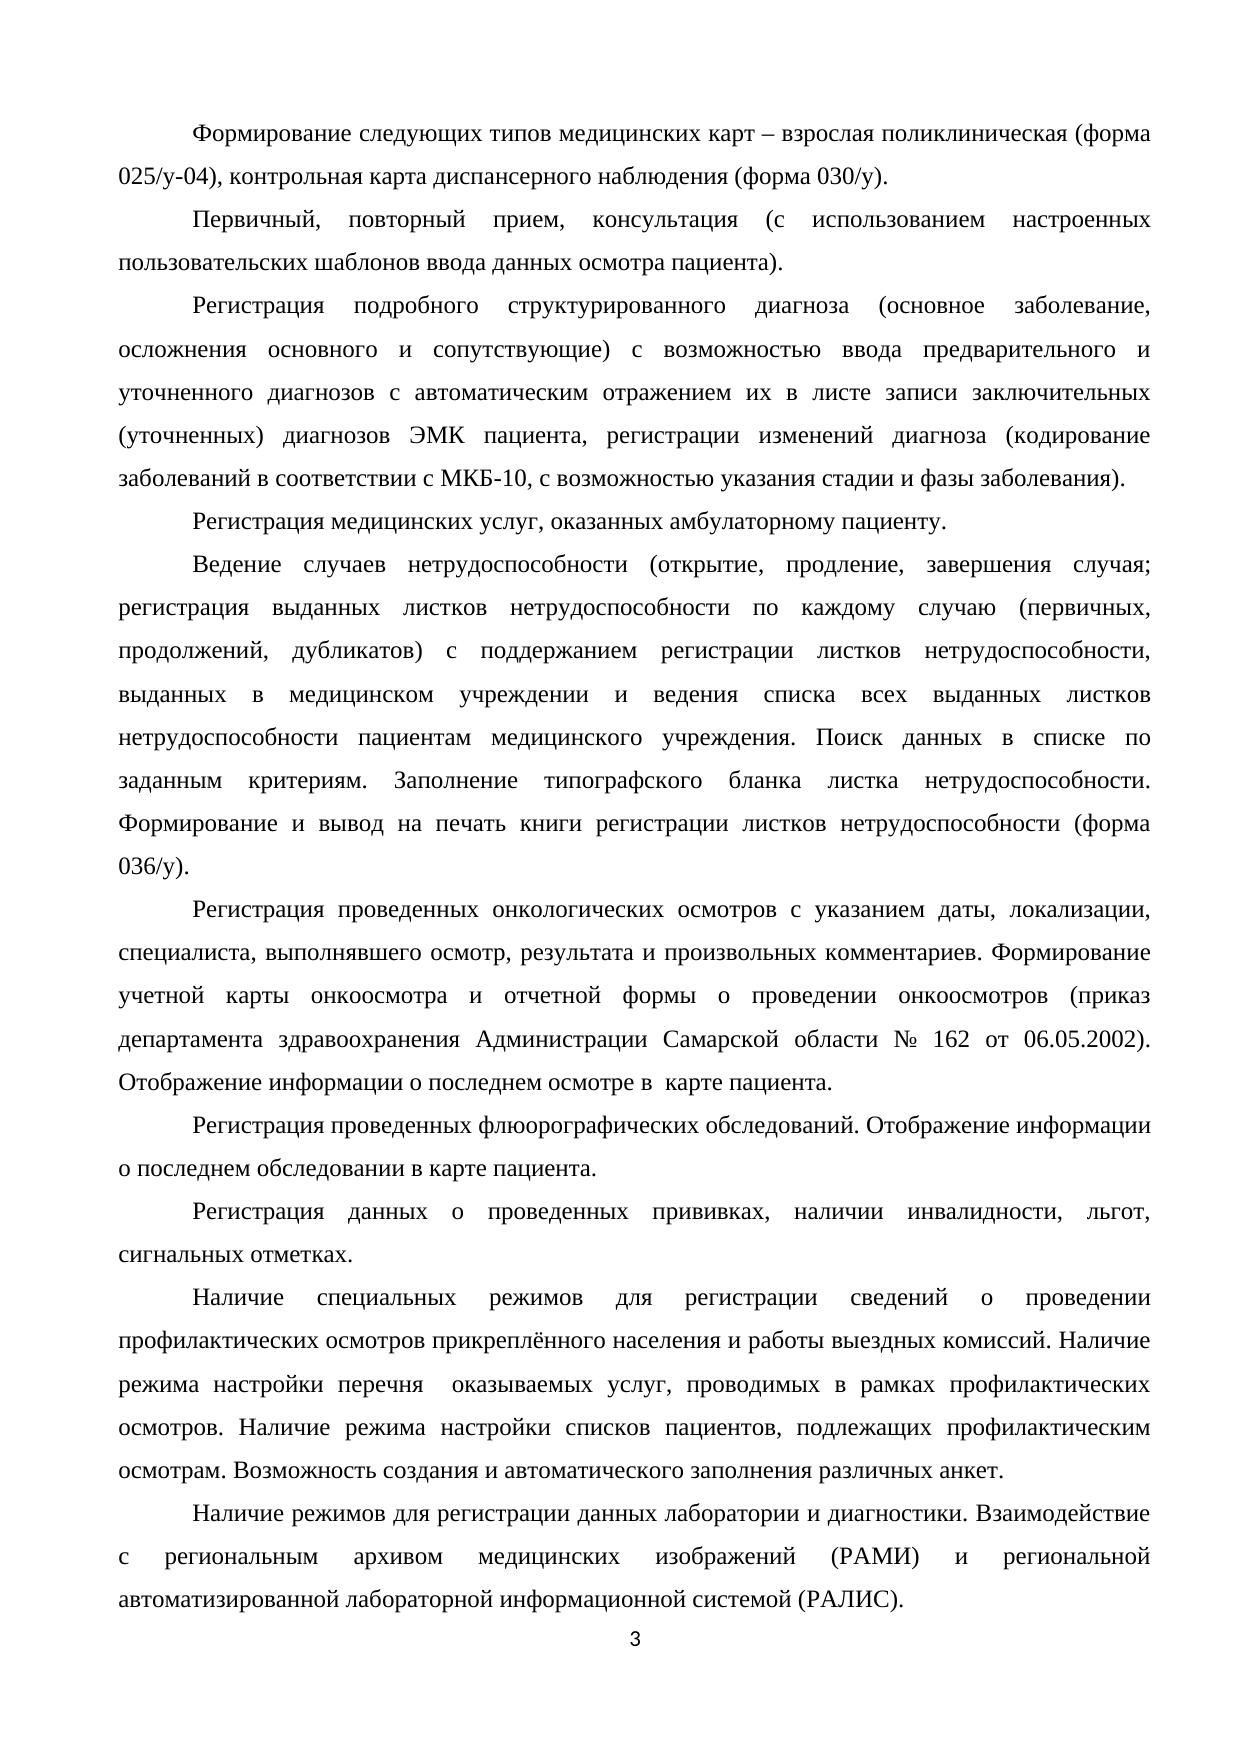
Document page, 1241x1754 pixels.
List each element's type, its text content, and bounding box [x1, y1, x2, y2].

text Ведение случаев нетрудоспособности (открытие, продление, завершения случая; регистрация выданных листков нетрудоспособности по каждому случаю (первичных, продолжений, дубликатов) с поддержанием регистрации листков нетрудоспособности, выданных в медицинском учреждении и ведения списка всех выданных листков нетрудоспособности пациентам медицинского учреждения. Поиск данных в списке по заданным критериям. Заполнение типографского бланка листка нетрудоспособности. Формирование и вывод на печать книги регистрации листков нетрудоспособности (форма 036/у). [118, 549, 1152, 880]
text Формирование следующих типов медицинских карт – взрослая поликлиническая (форма 025/у-04), контрольная карта диспансерного наблюдения (форма 030/у). [118, 118, 1152, 190]
text Регистрация проведенных онкологических осмотров с указанием даты, локализации, специалиста, выполнявшего осмотр, результата и произвольных комментариев. Формирование учетной карты онкоосмотра и отчетной формы о проведении онкоосмотров (приказ департамента здравоохранения Администрации Самарской области № 162 от 06.05.2002). Отображение информации о последнем осмотре в карте пациента. [118, 894, 1152, 1096]
text Регистрация подробного структурированного диагноза (основное заболевание, осложнения основного и сопутствующие) с возможностью ввода предварительного и уточненного диагнозов с автоматическим отражением их в листе записи заключительных (уточненных) диагнозов ЭМК пациента, регистрации изменений диагноза (кодирование заболеваний в соответствии с МКБ-10, с возможностью указания стадии и фазы заболевания). [118, 291, 1152, 492]
text Наличие режимов для регистрации данных лаборатории и диагностики. Взаимодействие с региональным архивом медицинских изображений (РАМИ) и региональной автоматизированной лабораторной информационной системой (РАЛИС). [118, 1498, 1152, 1613]
text Первичный, повторный прием, консультация (с использованием настроенных пользовательских шаблонов ввода данных осмотра пациента). [118, 204, 1152, 276]
text Регистрация данных о проведенных прививках, наличии инвалидности, льгот, сигнальных отметках. [118, 1196, 1152, 1268]
text Регистрация медицинских услуг, оказанных амбулаторному пациенту. [118, 506, 1152, 535]
text Регистрация проведенных флюорографических обследований. Отображение информации о последнем обследовании в карте пациента. [118, 1110, 1152, 1182]
text Наличие специальных режимов для регистрации сведений о проведении профилактических осмотров прикреплённого населения и работы выездных комиссий. Наличие режима настройки перечня оказываемых услуг, проводимых в рамках профилактических осмотров. Наличие режима настройки списков пациентов, подлежащих профилактическим осмотрам. Возможность создания и автоматического заполнения различных анкет. [118, 1282, 1152, 1484]
